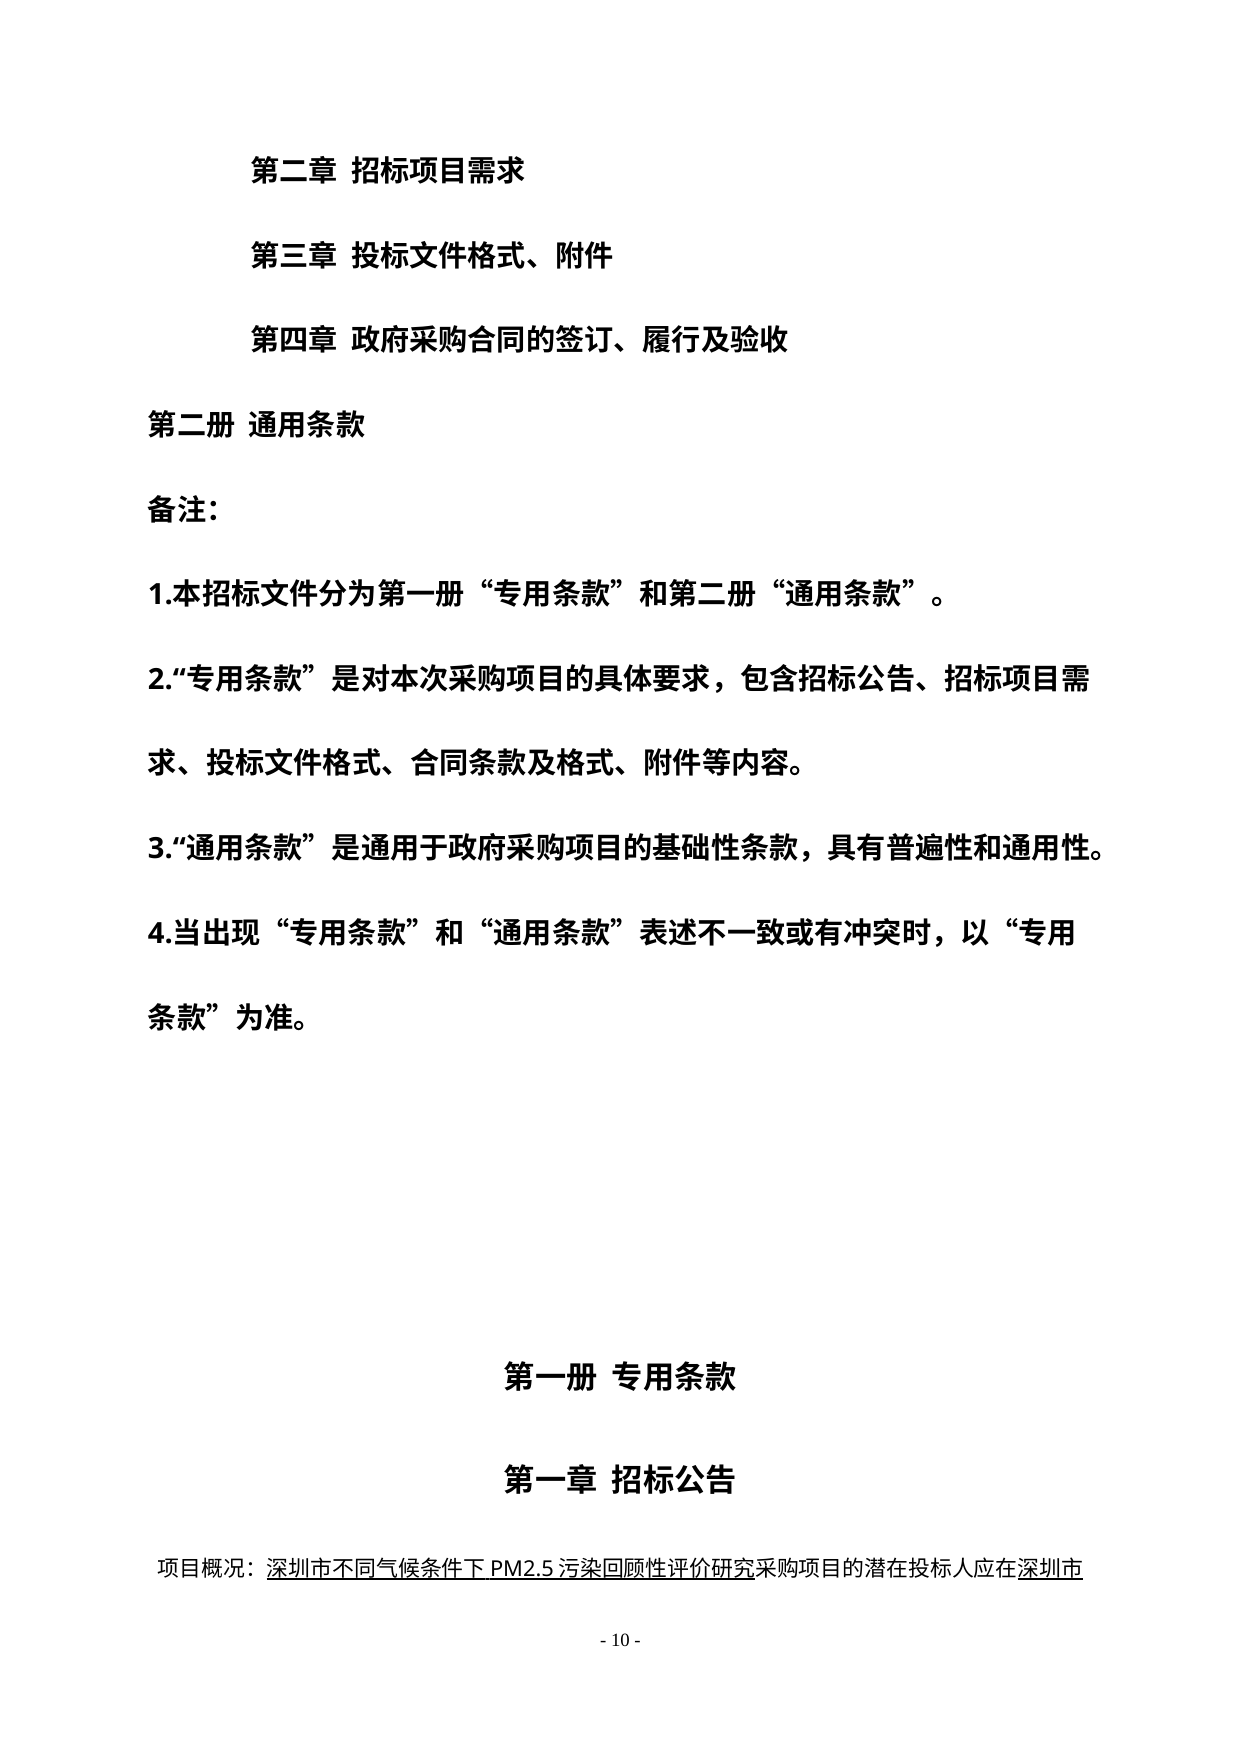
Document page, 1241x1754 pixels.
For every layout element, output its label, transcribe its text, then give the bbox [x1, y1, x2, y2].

text 第四章 政府采购合同的签订、履行及验收 [162, 317, 1092, 359]
text 4.当出现“专用条款”和“通用条款”表述不一致或有冲突时，以“专用条款”为准。 [148, 909, 1092, 1036]
text 1.本招标文件分为第一册“专用条款”和第二册“通用条款”。 [148, 571, 1092, 613]
subtitle 第一章 招标公告 [148, 1455, 1092, 1500]
text 第三章 投标文件格式、附件 [162, 232, 1092, 274]
subtitle 第一册 专用条款 [148, 1352, 1092, 1398]
text 2.“专用条款”是对本次采购项目的具体要求，包含招标公告、招标项目需求、投标文件格式、合同条款及格式、附件等内容。 [148, 655, 1092, 782]
text 第二章 招标项目需求 [162, 148, 1092, 190]
text 3.“通用条款”是通用于政府采购项目的基础性条款，具有普遍性和通用性。 [148, 825, 1092, 867]
text 备注： [148, 486, 1092, 528]
text 第二册 通用条款 [148, 401, 1092, 444]
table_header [157, 1527, 1083, 1606]
